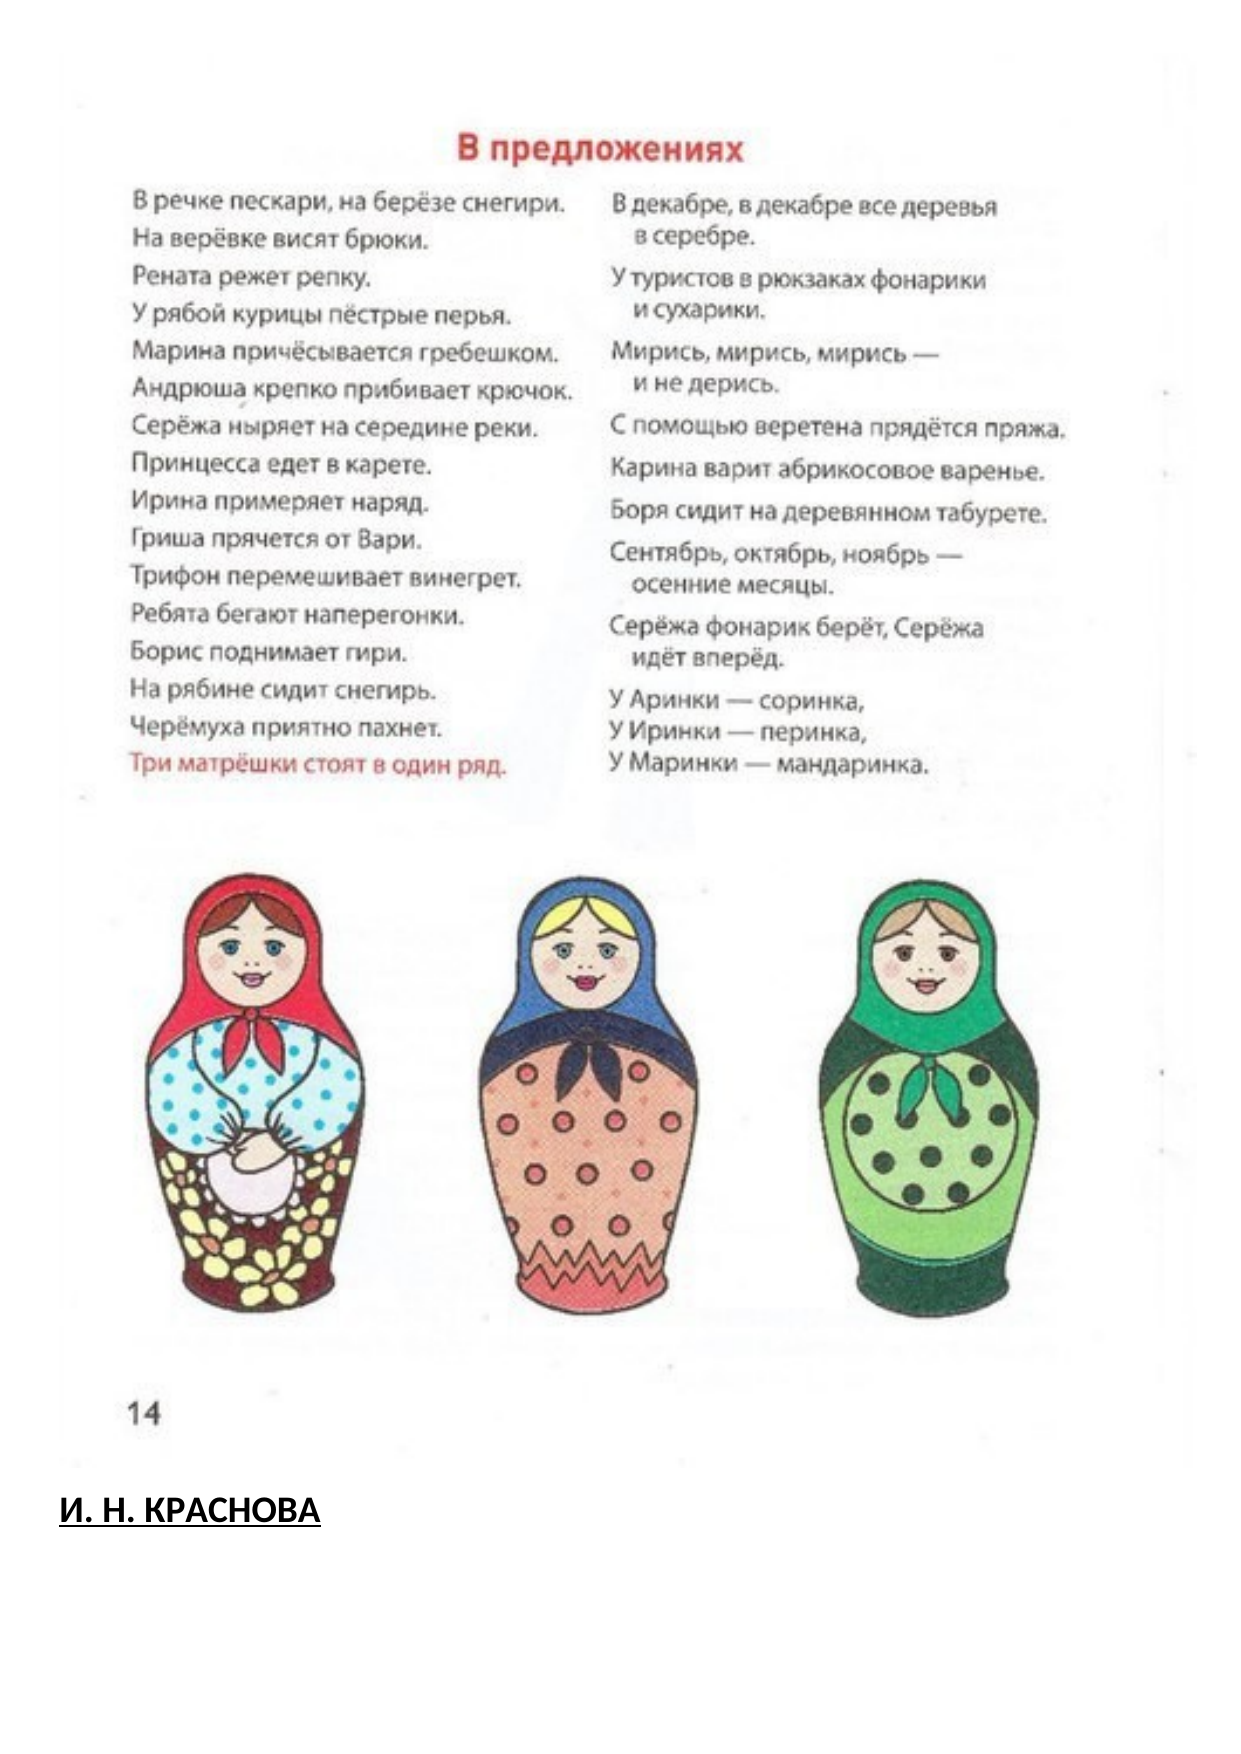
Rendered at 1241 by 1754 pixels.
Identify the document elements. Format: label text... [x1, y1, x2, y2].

picture [59, 53, 1197, 1468]
text И. Н. КРАСНОВА [59, 1486, 1187, 1532]
